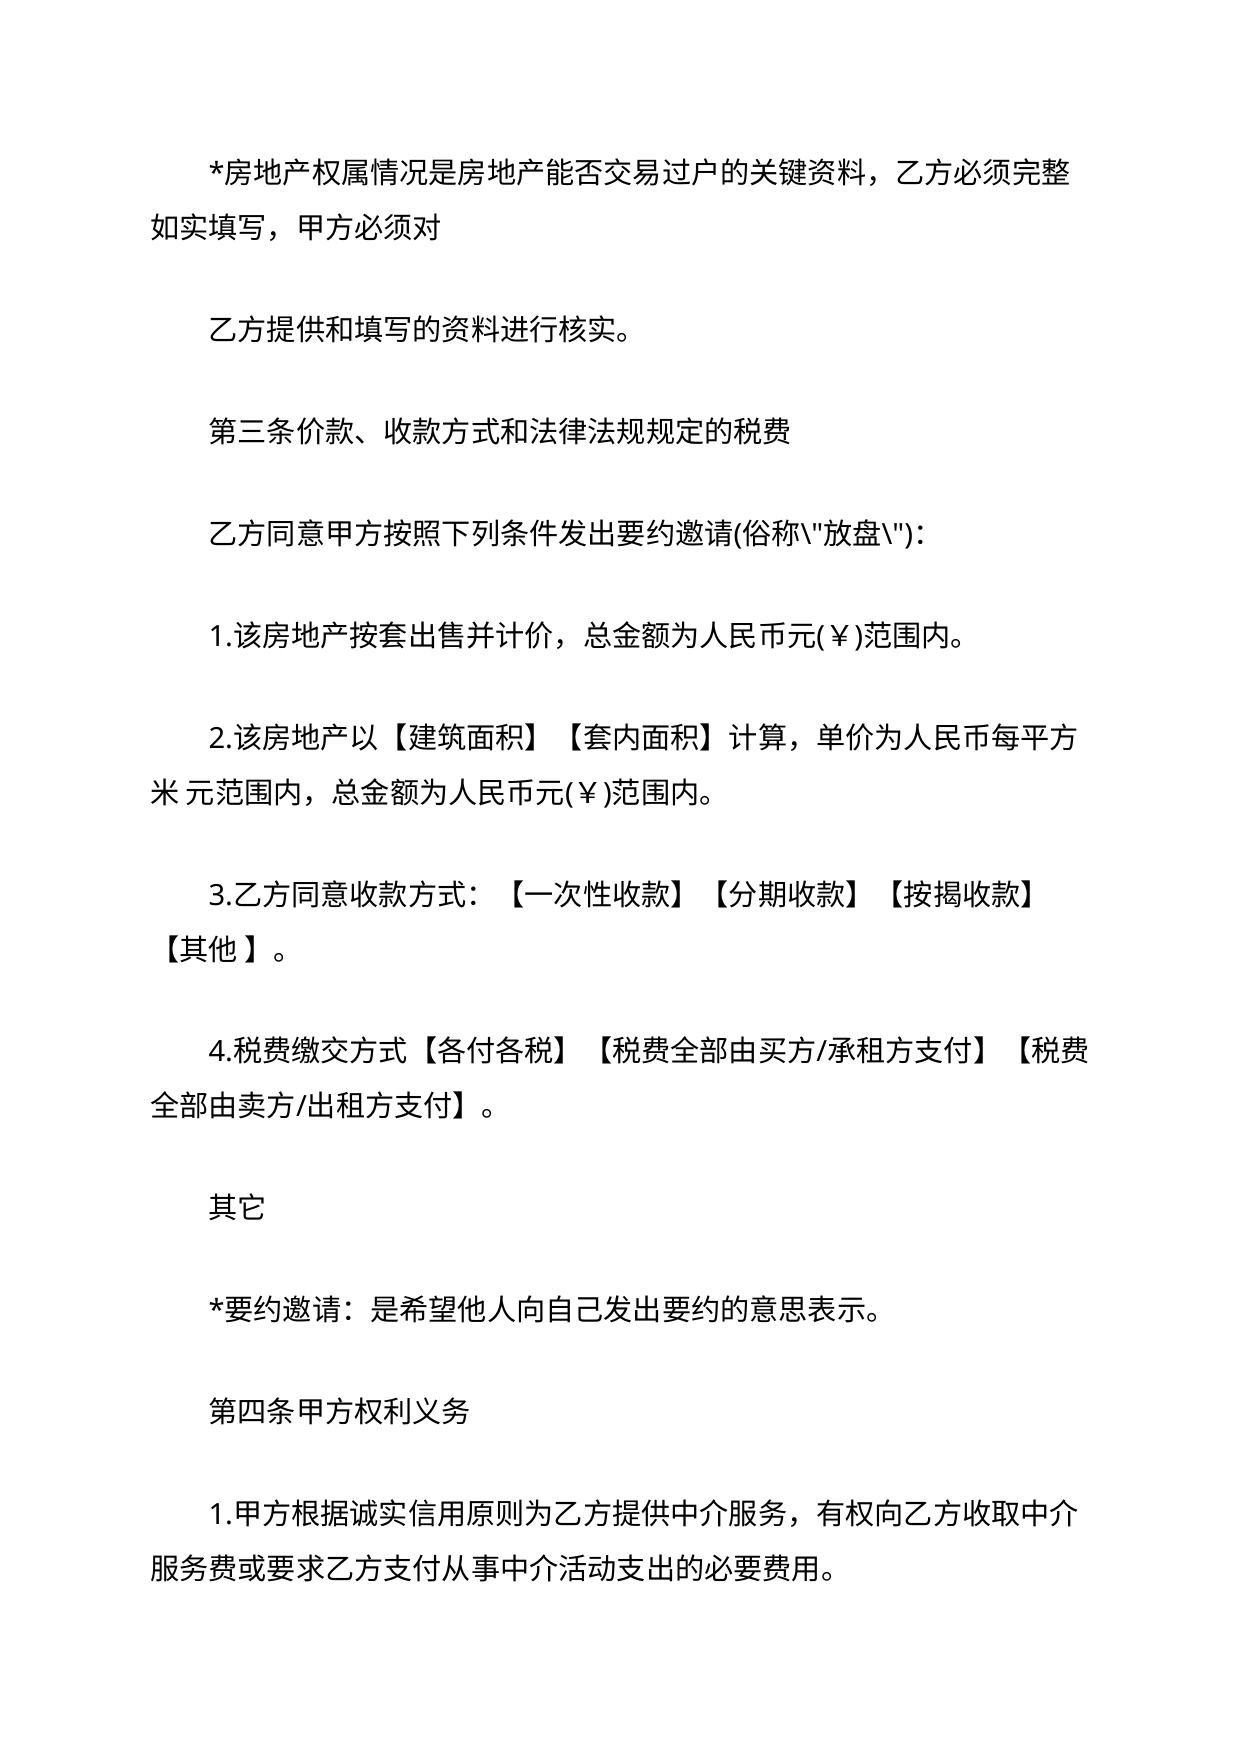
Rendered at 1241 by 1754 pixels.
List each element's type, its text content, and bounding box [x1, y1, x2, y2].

text 4.税费缴交方式【各付各税】【税费全部由买方/承租方支付】【税费全部由卖方/出租方支付】。 [150, 1028, 1090, 1125]
text 1.甲方根据诚实信用原则为乙方提供中介服务，有权向乙方收取中介服务费或要求乙方支付从事中介活动支出的必要费用。 [150, 1491, 1090, 1588]
text 3.乙方同意收款方式：【一次性收款】【分期收款】【按揭收款】【其他 】。 [150, 871, 1090, 968]
text 第四条甲方权利义务 [150, 1389, 1090, 1431]
text 乙方同意甲方按照下列条件发出要约邀请(俗称\"放盘\")： [150, 510, 1090, 553]
text 其它 [150, 1185, 1090, 1227]
text 乙方提供和填写的资料进行核实。 [150, 307, 1090, 349]
text 2.该房地产以【建筑面积】【套内面积】计算，单价为人民币每平方米 元范围内，总金额为人民币元(￥)范围内。 [150, 714, 1090, 812]
text *要约邀请：是希望他人向自己发出要约的意思表示。 [150, 1287, 1090, 1329]
text *房地产权属情况是房地产能否交易过户的关键资料，乙方必须完整如实填写，甲方必须对 [150, 150, 1090, 247]
text 第三条价款、收款方式和法律法规规定的税费 [150, 408, 1090, 451]
text 1.该房地产按套出售并计价，总金额为人民币元(￥)范围内。 [150, 612, 1090, 655]
